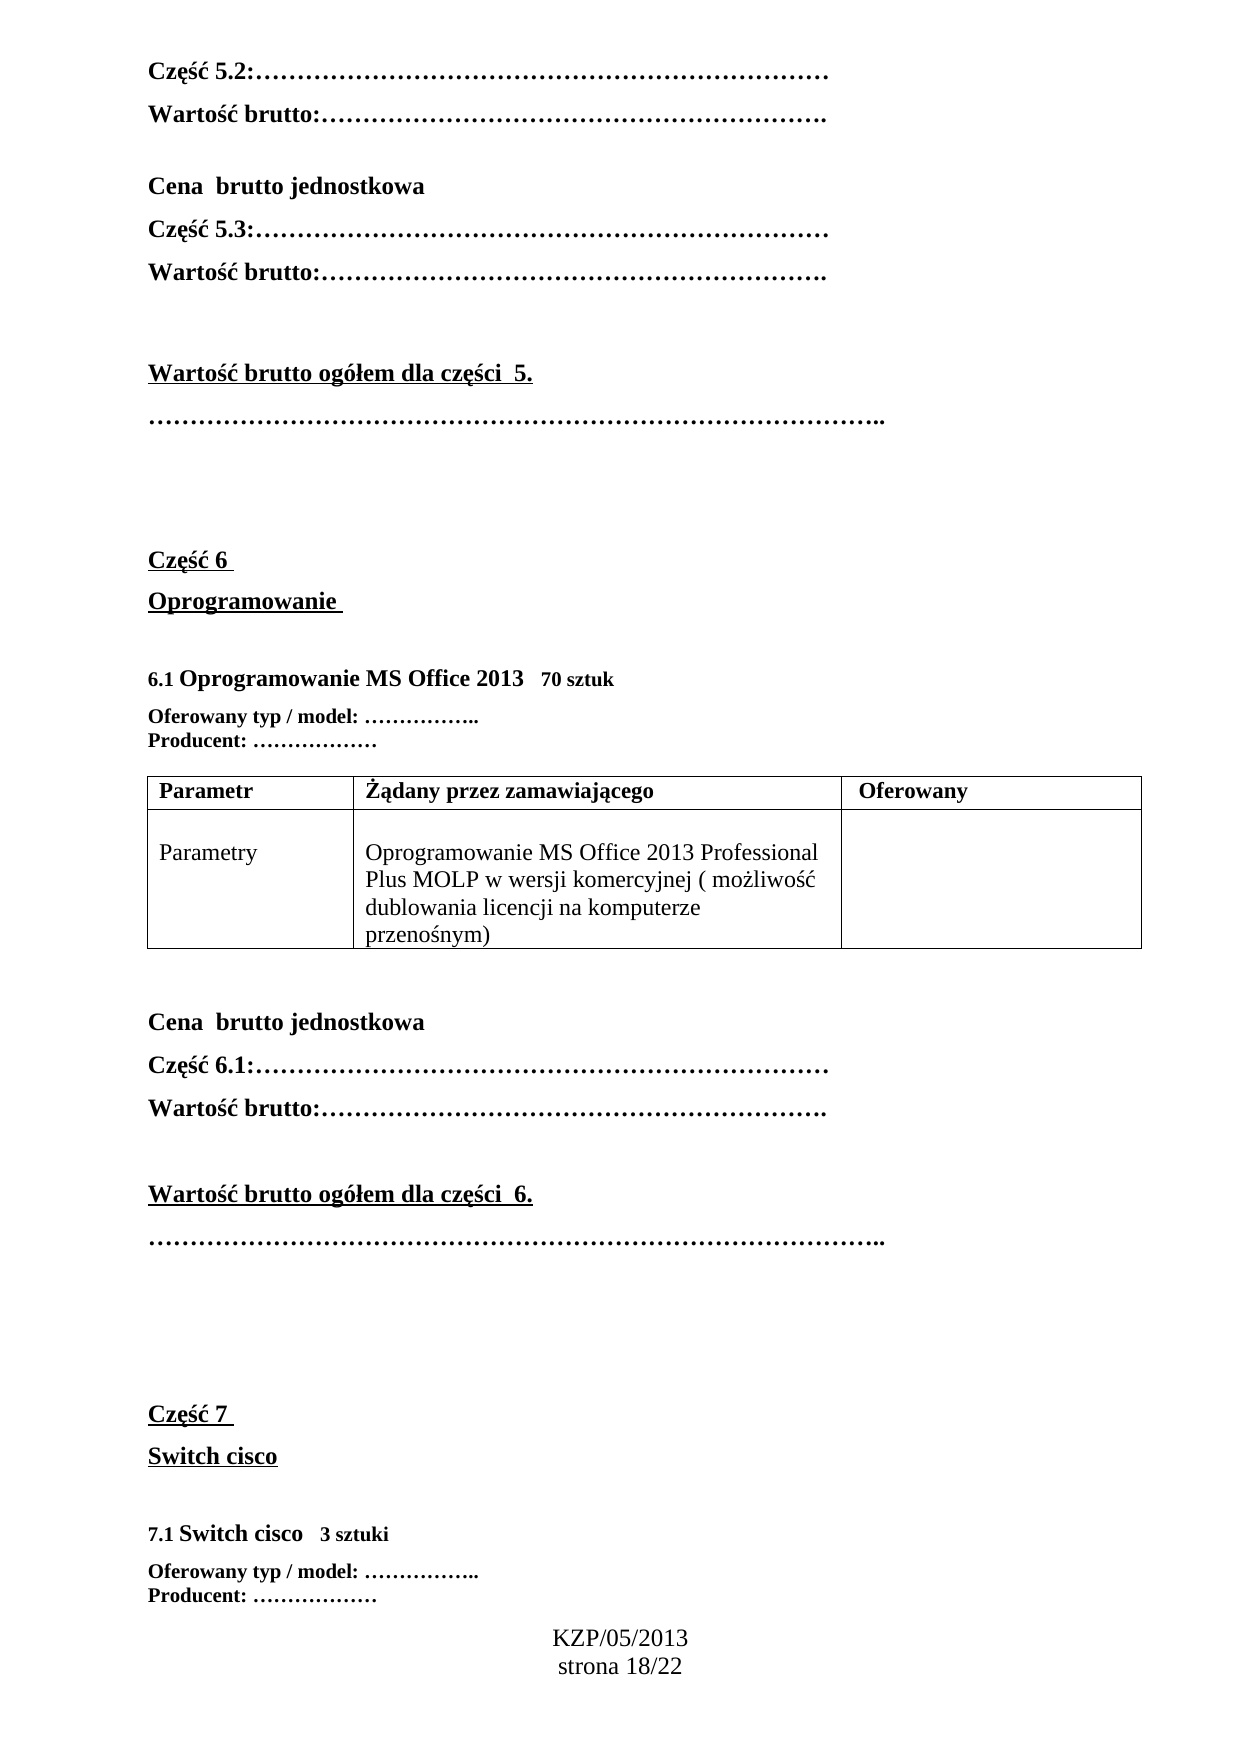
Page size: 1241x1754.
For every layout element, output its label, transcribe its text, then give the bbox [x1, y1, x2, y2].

text Wartość brutto ogółem dla części 5.…………………………………………………………………………….. [148, 358, 1093, 430]
text Producent: ……………… [148, 1583, 1093, 1607]
text Oferowany typ / model: …………….. [148, 704, 1093, 728]
text Wartość brutto:……………………………………………………. [148, 257, 1093, 286]
text Część 5.3:…………………………………………………………… [148, 214, 1093, 243]
text Oferowany typ / model: …………….. [148, 1559, 1093, 1583]
text Część 6.1:…………………………………………………………… [148, 1050, 1093, 1078]
table_cell Parametry [148, 810, 353, 948]
text Wartość brutto ogółem dla części 6.…………………………………………………………………………….. [148, 1179, 1093, 1251]
table_header Żądany przez zamawiającego [354, 777, 841, 809]
table_cell Oprogramowanie MS Office 2013 Professional Plus MOLP w wersji komercyjnej ( możliwość dublowania licencji na komputerze przenośnym) [354, 810, 841, 948]
text Producent: ……………… [148, 728, 1093, 752]
table_header Parametr [148, 777, 353, 809]
text Oprogramowanie [148, 586, 1093, 615]
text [148, 171, 1093, 200]
table_header Oferowany [842, 777, 1141, 809]
text Cena brutto jednostkowa [148, 1007, 1093, 1035]
table_cell [842, 810, 1141, 948]
text Część 7 [148, 1399, 1093, 1428]
text 6.1 Oprogramowanie MS Office 2013 70 sztuk [148, 664, 1093, 692]
text Switch cisco [148, 1441, 1093, 1469]
text Część 6 [148, 545, 1093, 574]
text Wartość brutto:……………………………………………………. [148, 1093, 1093, 1122]
text Wartość brutto:……………………………………………………. [148, 99, 1093, 128]
text 7.1 Switch cisco 3 sztuki [148, 1519, 1093, 1546]
text Część 5.2:…………………………………………………………… [148, 56, 1093, 85]
